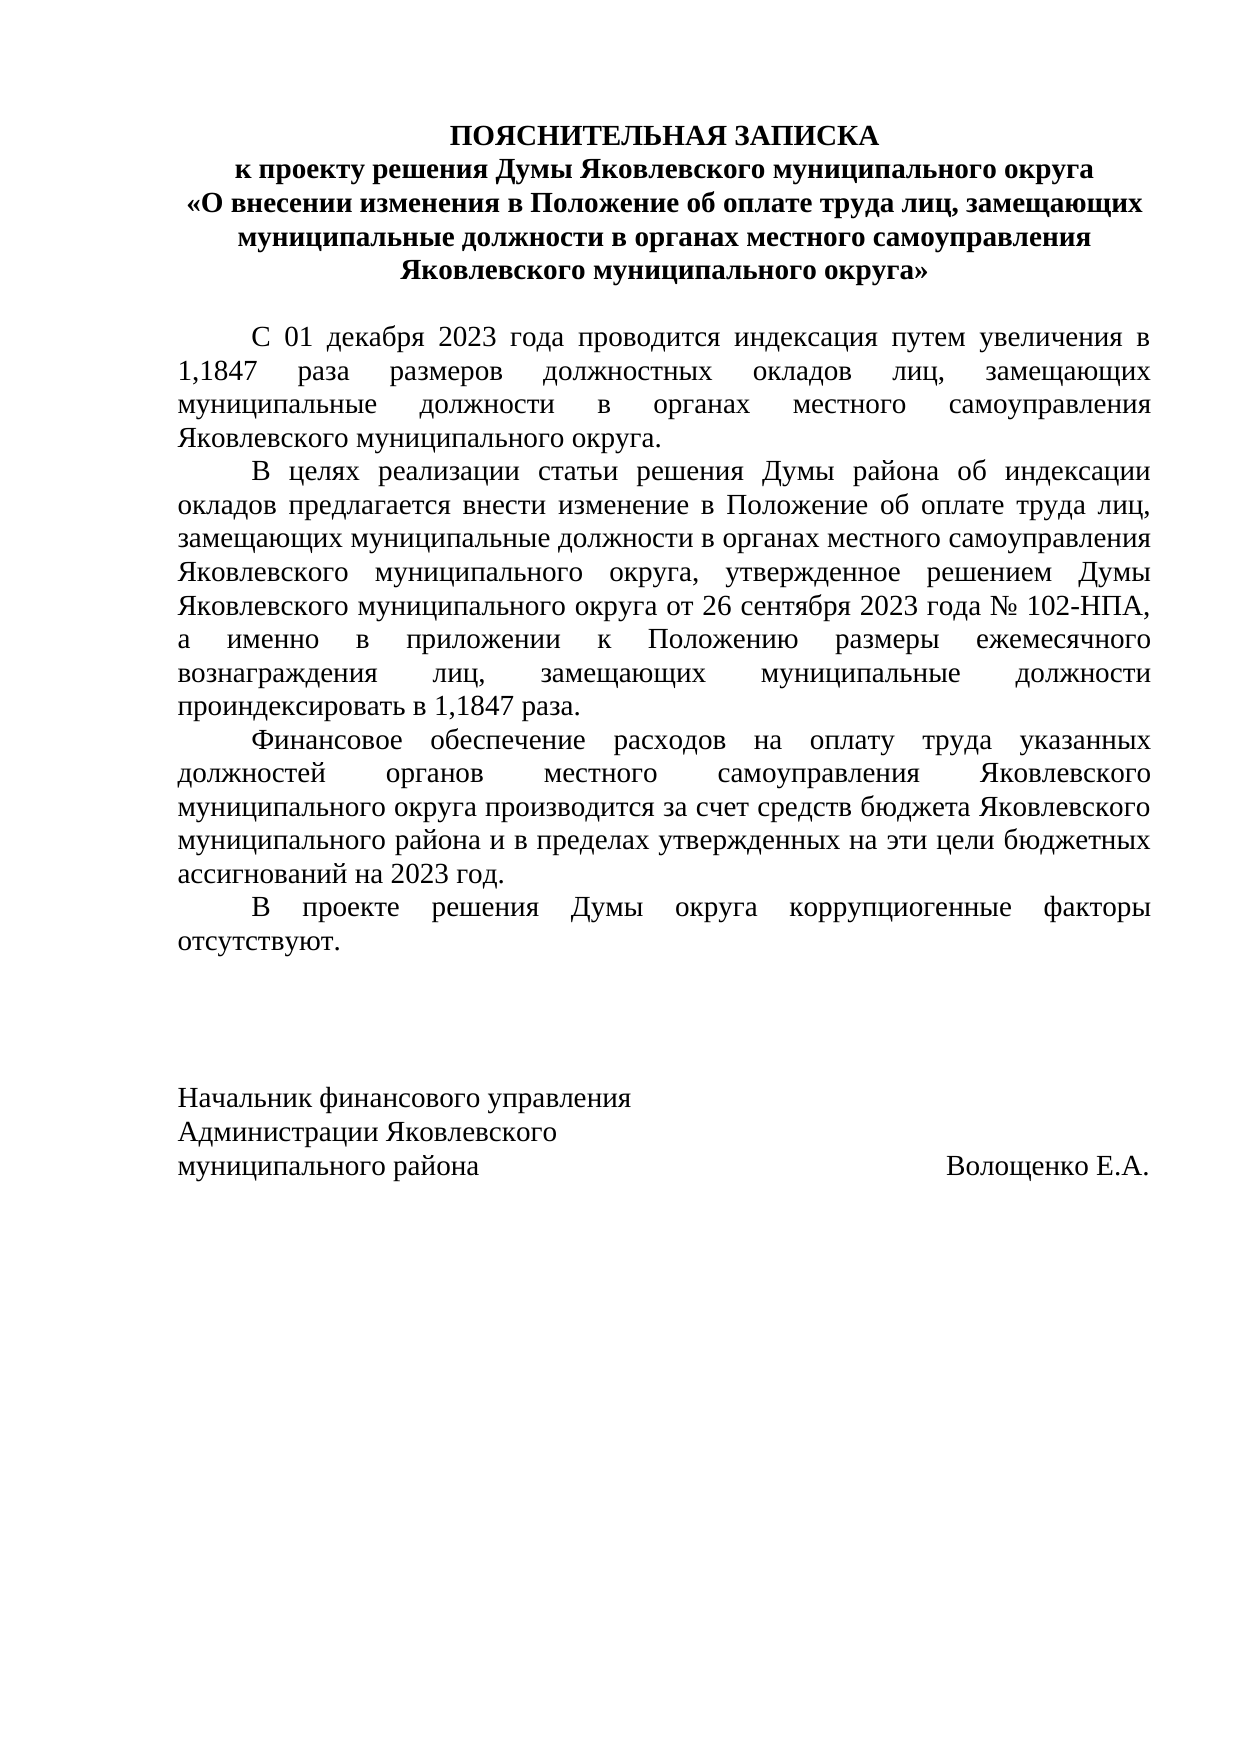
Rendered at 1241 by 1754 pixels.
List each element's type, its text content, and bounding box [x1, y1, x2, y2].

text ПОЯСНИТЕЛЬНАЯ ЗАПИСКА [177, 118, 1152, 152]
text «О внесении изменения в Положение об оплате труда лиц, замещающих муниципальные должности в органах местного самоуправления Яковлевского муниципального округа» [177, 185, 1152, 286]
text Финансовое обеспечение расходов на оплату труда указанных должностей органов местного самоуправления Яковлевского муниципального округа производится за счет средств бюджета Яковлевского муниципального района и в пределах утвержденных на эти цели бюджетных ассигнований на 2023 год. [177, 722, 1152, 889]
text С 01 декабря 2023 года проводится индексация путем увеличения в 1,1847 раза размеров должностных окладов лиц, замещающих муниципальные должности в органах местного самоуправления Яковлевского муниципального округа. [177, 319, 1152, 453]
text к проекту решения Думы Яковлевского муниципального округа [177, 152, 1152, 185]
text муниципального района Волощенко Е.А. [177, 1148, 1152, 1181]
text Начальник финансового управления [177, 1081, 1152, 1114]
text В проекте решения Думы округа коррупциогенные факторы отсутствуют. [177, 889, 1152, 957]
text В целях реализации статьи решения Думы района об индексации окладов предлагается внести изменение в Положение об оплате труда лиц, замещающих муниципальные должности в органах местного самоуправления Яковлевского муниципального округа, утвержденное решением Думы Яковлевского муниципального округа от 26 сентября 2023 года № 102-НПА, а именно в приложении к Положению размеры ежемесячного вознаграждения лиц, замещающих муниципальные должности проиндексировать в 1,1847 раза. [177, 453, 1152, 722]
text Администрации Яковлевского [177, 1114, 1152, 1148]
